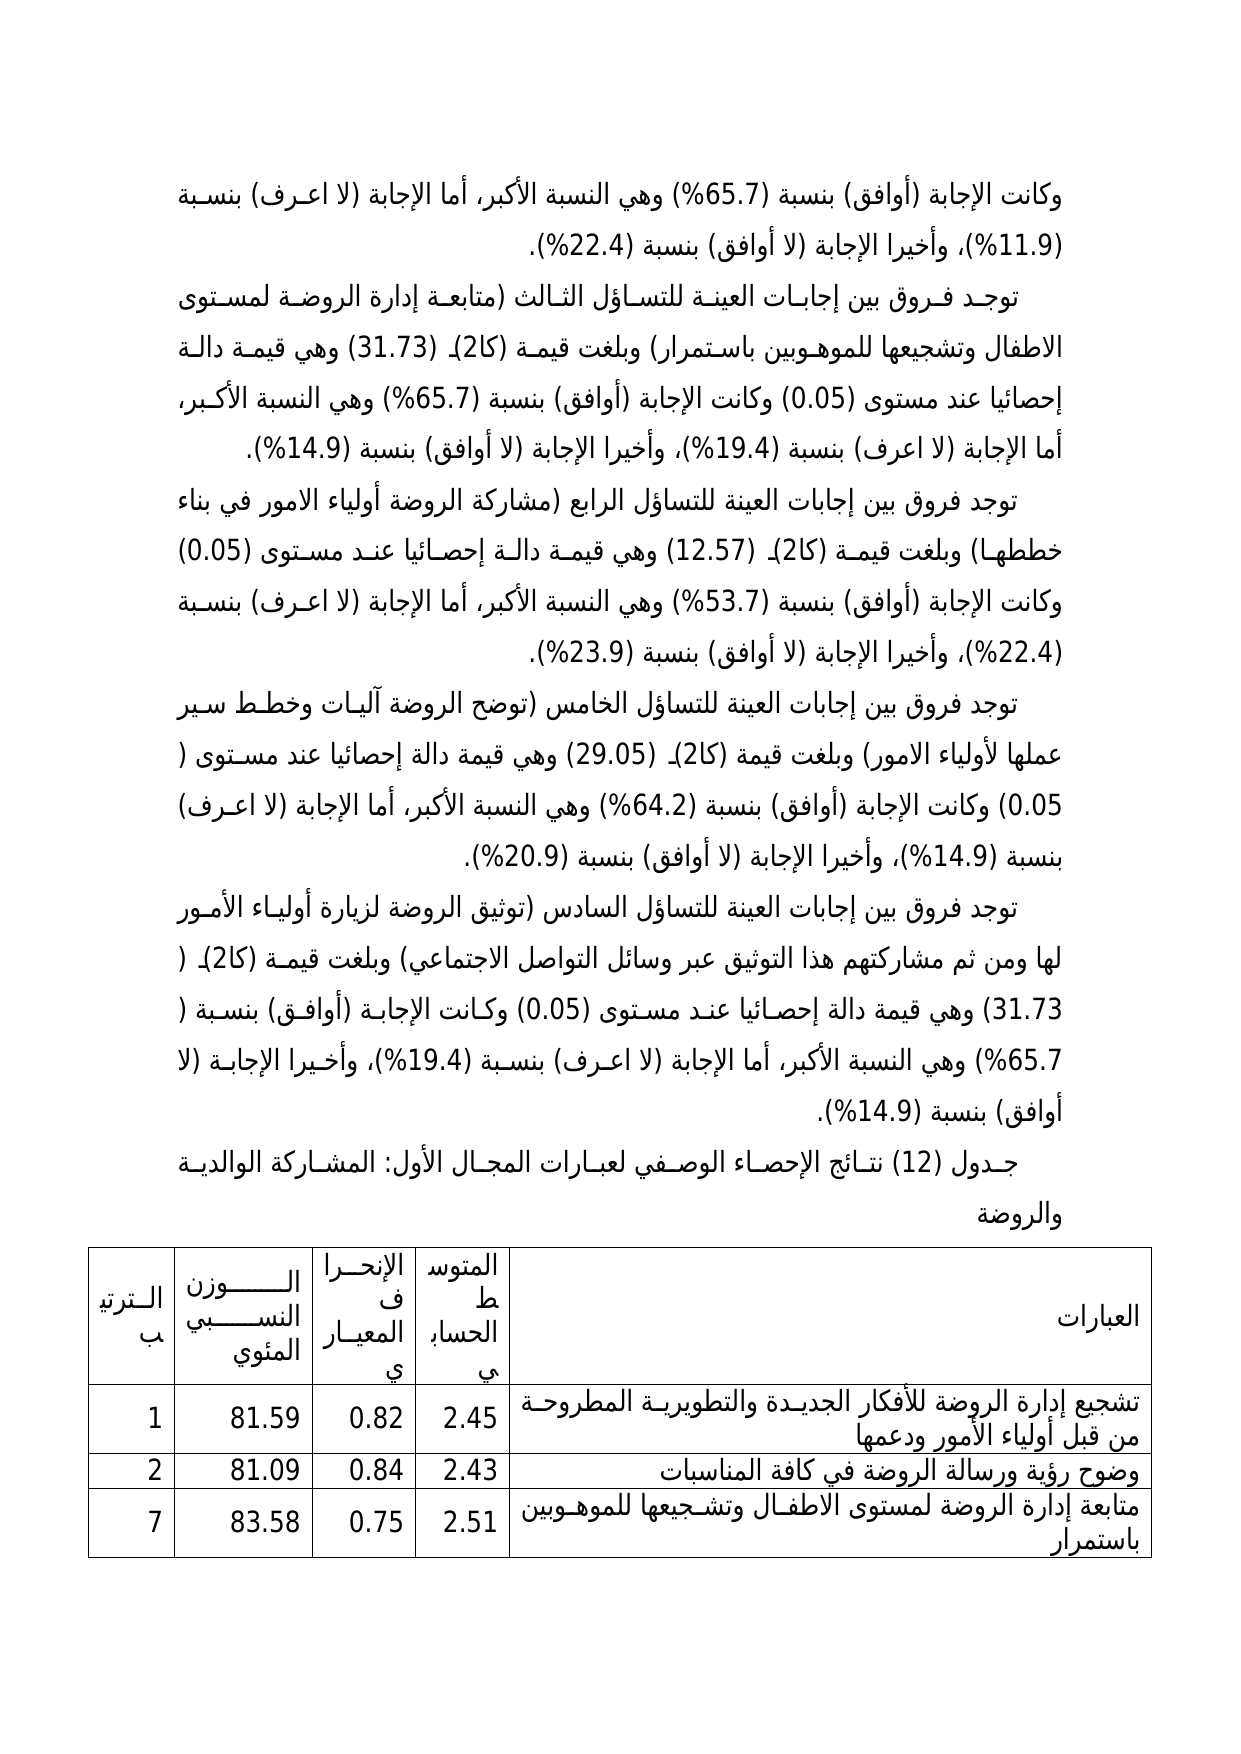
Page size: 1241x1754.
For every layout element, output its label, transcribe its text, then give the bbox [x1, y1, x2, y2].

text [177, 177, 1063, 262]
table_header العبارات [510, 1248, 1151, 1384]
table_header الوزن النسبي المئوي [175, 1248, 312, 1384]
text توجد فروق بين إجابات العينة للتساؤل الخامس (توضح الروضة آليات وخطط سير عملها لأولياء الامور) وبلغت قيمة (كا2) (29.05) وهي قيمة دالة إحصائيا عند مستوى (0.05) وكانت الإجابة (أوافق) بنسبة (64.2%) وهي النسبة الأكبر، أما الإجابة (لا اعرف) بنسبة (14.9%)، وأخيرا الإجابة (لا أوافق) بنسبة (20.9%). [177, 687, 1063, 873]
table_cell 2.45 [416, 1385, 509, 1453]
table_cell 0.84 [313, 1454, 415, 1488]
table_cell متابعة إدارة الروضة لمستوى الاطفال وتشجيعها للموهوبين باستمرار [510, 1489, 1151, 1557]
table_cell 81.09 [175, 1454, 312, 1488]
table_header الإنحراف المعياري [313, 1248, 415, 1384]
text توجد فروق بين إجابات العينة للتساؤل السادس (توثيق الروضة لزيارة أولياء الأمور لها ومن ثم مشاركتهم هذا التوثيق عبر وسائل التواصل الاجتماعي) وبلغت قيمة (كا2) (31.73) وهي قيمة دالة إحصائيا عند مستوى (0.05) وكانت الإجابة (أوافق) بنسبة (65.7%) وهي النسبة الأكبر، أما الإجابة (لا اعرف) بنسبة (19.4%)، وأخيرا الإجابة (لا أوافق) بنسبة (14.9%). [177, 890, 1063, 1128]
table_cell 0.75 [313, 1489, 415, 1557]
table_header المتوسط الحسابي [416, 1248, 509, 1384]
table_cell 7 [89, 1489, 174, 1557]
table_header الترتيب [89, 1248, 174, 1384]
text توجد فروق بين إجابات العينة للتساؤل الرابع (مشاركة الروضة أولياء الامور في بناء خططها) وبلغت قيمة (كا2) (12.57) وهي قيمة دالة إحصائيا عند مستوى (0.05) وكانت الإجابة (أوافق) بنسبة (53.7%) وهي النسبة الأكبر، أما الإجابة (لا اعرف) بنسبة (22.4%)، وأخيرا الإجابة (لا أوافق) بنسبة (23.9%). [177, 483, 1063, 669]
table_cell 81.59 [175, 1385, 312, 1453]
table_cell 0.82 [313, 1385, 415, 1453]
table_cell تشجيع إدارة الروضة للأفكار الجديدة والتطويرية المطروحة من قبل أولياء الأمور ودعمها [510, 1385, 1151, 1453]
text جدول (12) نتائج الإحصاء الوصفي لعبارات المجال الأول: المشاركة الوالدية والروضة [177, 1145, 1063, 1230]
table_cell 2.51 [416, 1489, 509, 1557]
table_cell 2 [89, 1454, 174, 1488]
text توجد فروق بين إجابات العينة للتساؤل الثالث (متابعة إدارة الروضة لمستوى الاطفال وتشجيعها للموهوبين باستمرار) وبلغت قيمة (كا2) (31.73) وهي قيمة دالة إحصائيا عند مستوى (0.05) وكانت الإجابة (أوافق) بنسبة (65.7%) وهي النسبة الأكبر، أما الإجابة (لا اعرف) بنسبة (19.4%)، وأخيرا الإجابة (لا أوافق) بنسبة (14.9%). [177, 279, 1063, 466]
table_cell 83.58 [175, 1489, 312, 1557]
table_cell 2.43 [416, 1454, 509, 1488]
table_cell وضوح رؤية ورسالة الروضة في كافة المناسبات [510, 1454, 1151, 1488]
table_cell 1 [89, 1385, 174, 1453]
